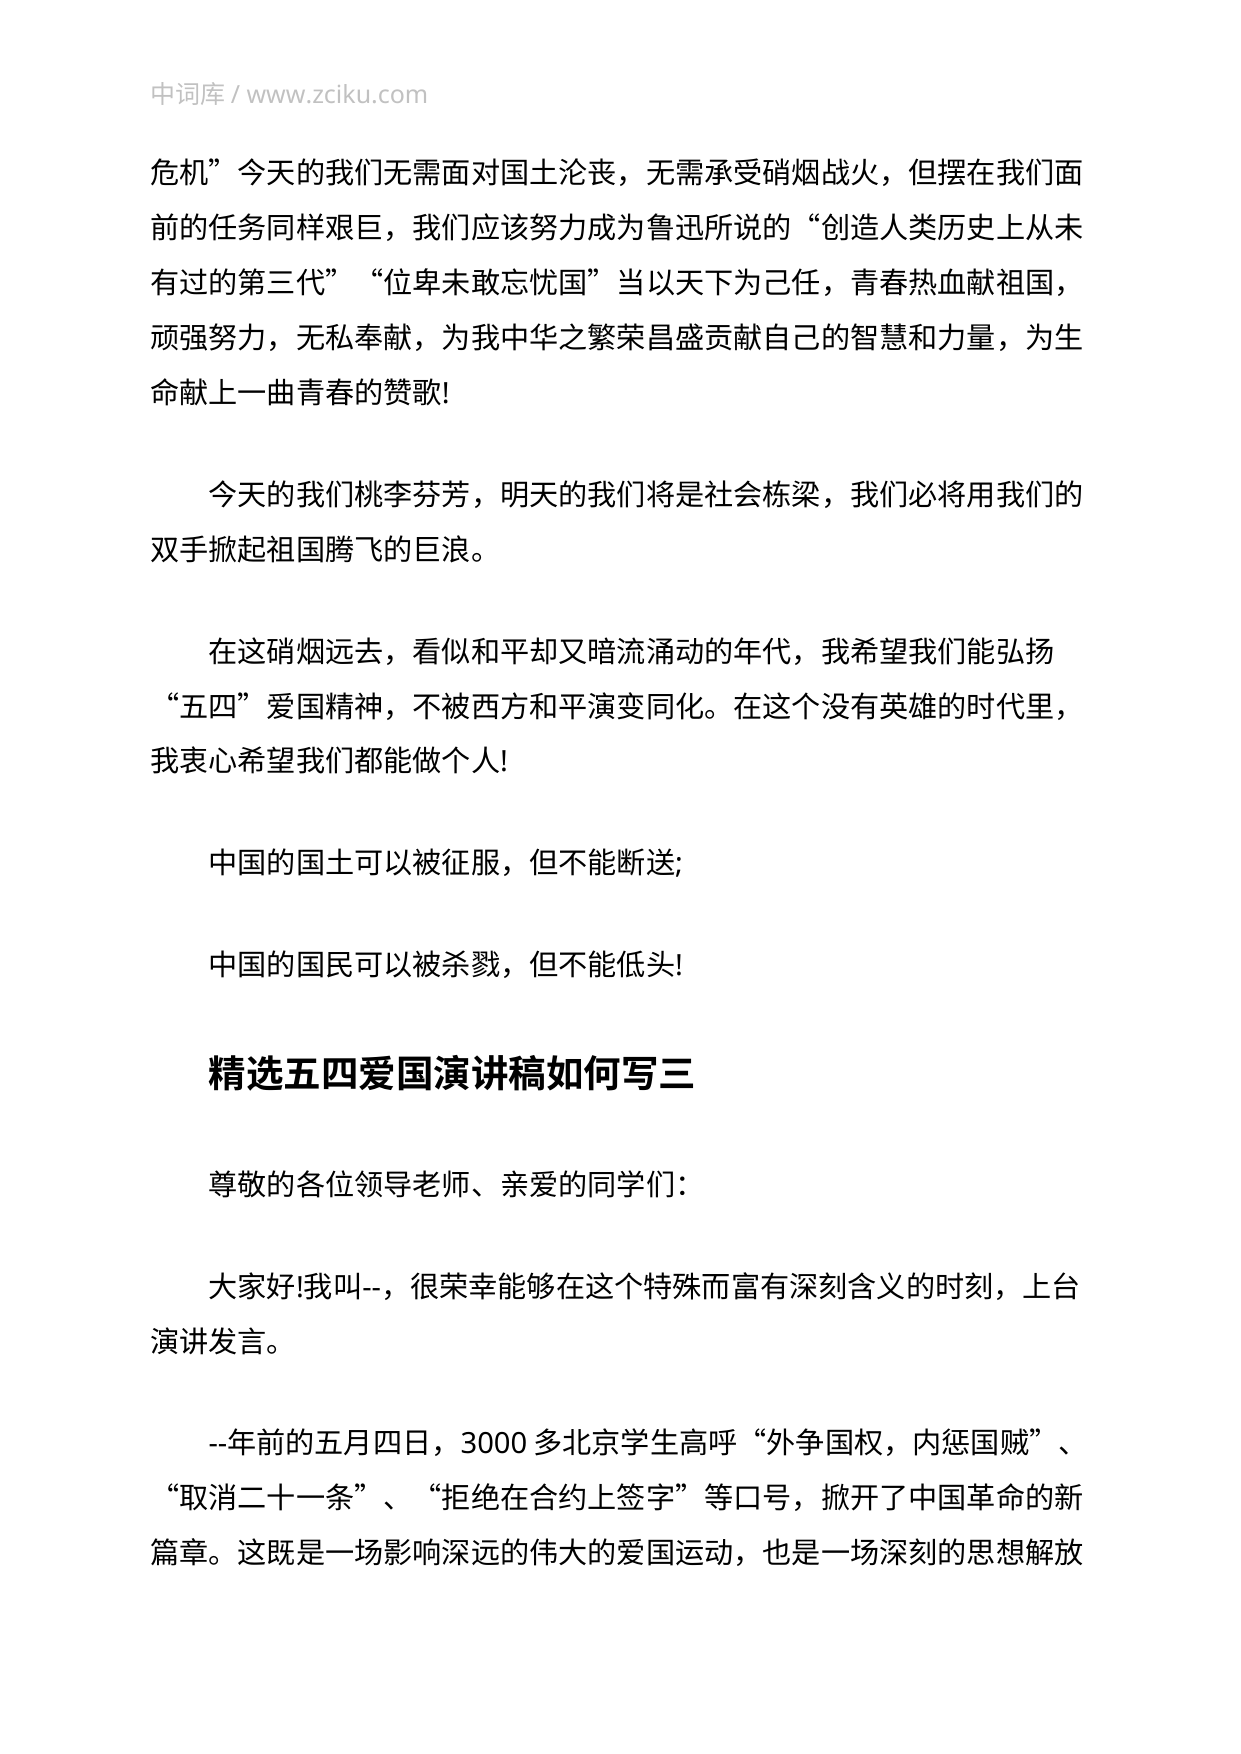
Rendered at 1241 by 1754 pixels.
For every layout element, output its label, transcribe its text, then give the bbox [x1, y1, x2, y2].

text 尊敬的各位领导老师、亲爱的同学们： [150, 1161, 1090, 1204]
text 中国的国民可以被杀戮，但不能低头! [150, 942, 1090, 984]
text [150, 1420, 1090, 1572]
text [150, 150, 1090, 412]
text 今天的我们桃李芬芳，明天的我们将是社会栋梁，我们必将用我们的双手掀起祖国腾飞的巨浪。 [150, 472, 1090, 569]
text 在这硝烟远去，看似和平却又暗流涌动的年代，我希望我们能弘扬“五四”爱国精神，不被西方和平演变同化。在这个没有英雄的时代里，我衷心希望我们都能做个人! [150, 628, 1090, 780]
text 精选五四爱国演讲稿如何写三 [150, 1044, 1090, 1098]
text 中国的国土可以被征服，但不能断送; [150, 840, 1090, 882]
text 大家好!我叫--，很荣幸能够在这个特殊而富有深刻含义的时刻，上台演讲发言。 [150, 1263, 1090, 1360]
